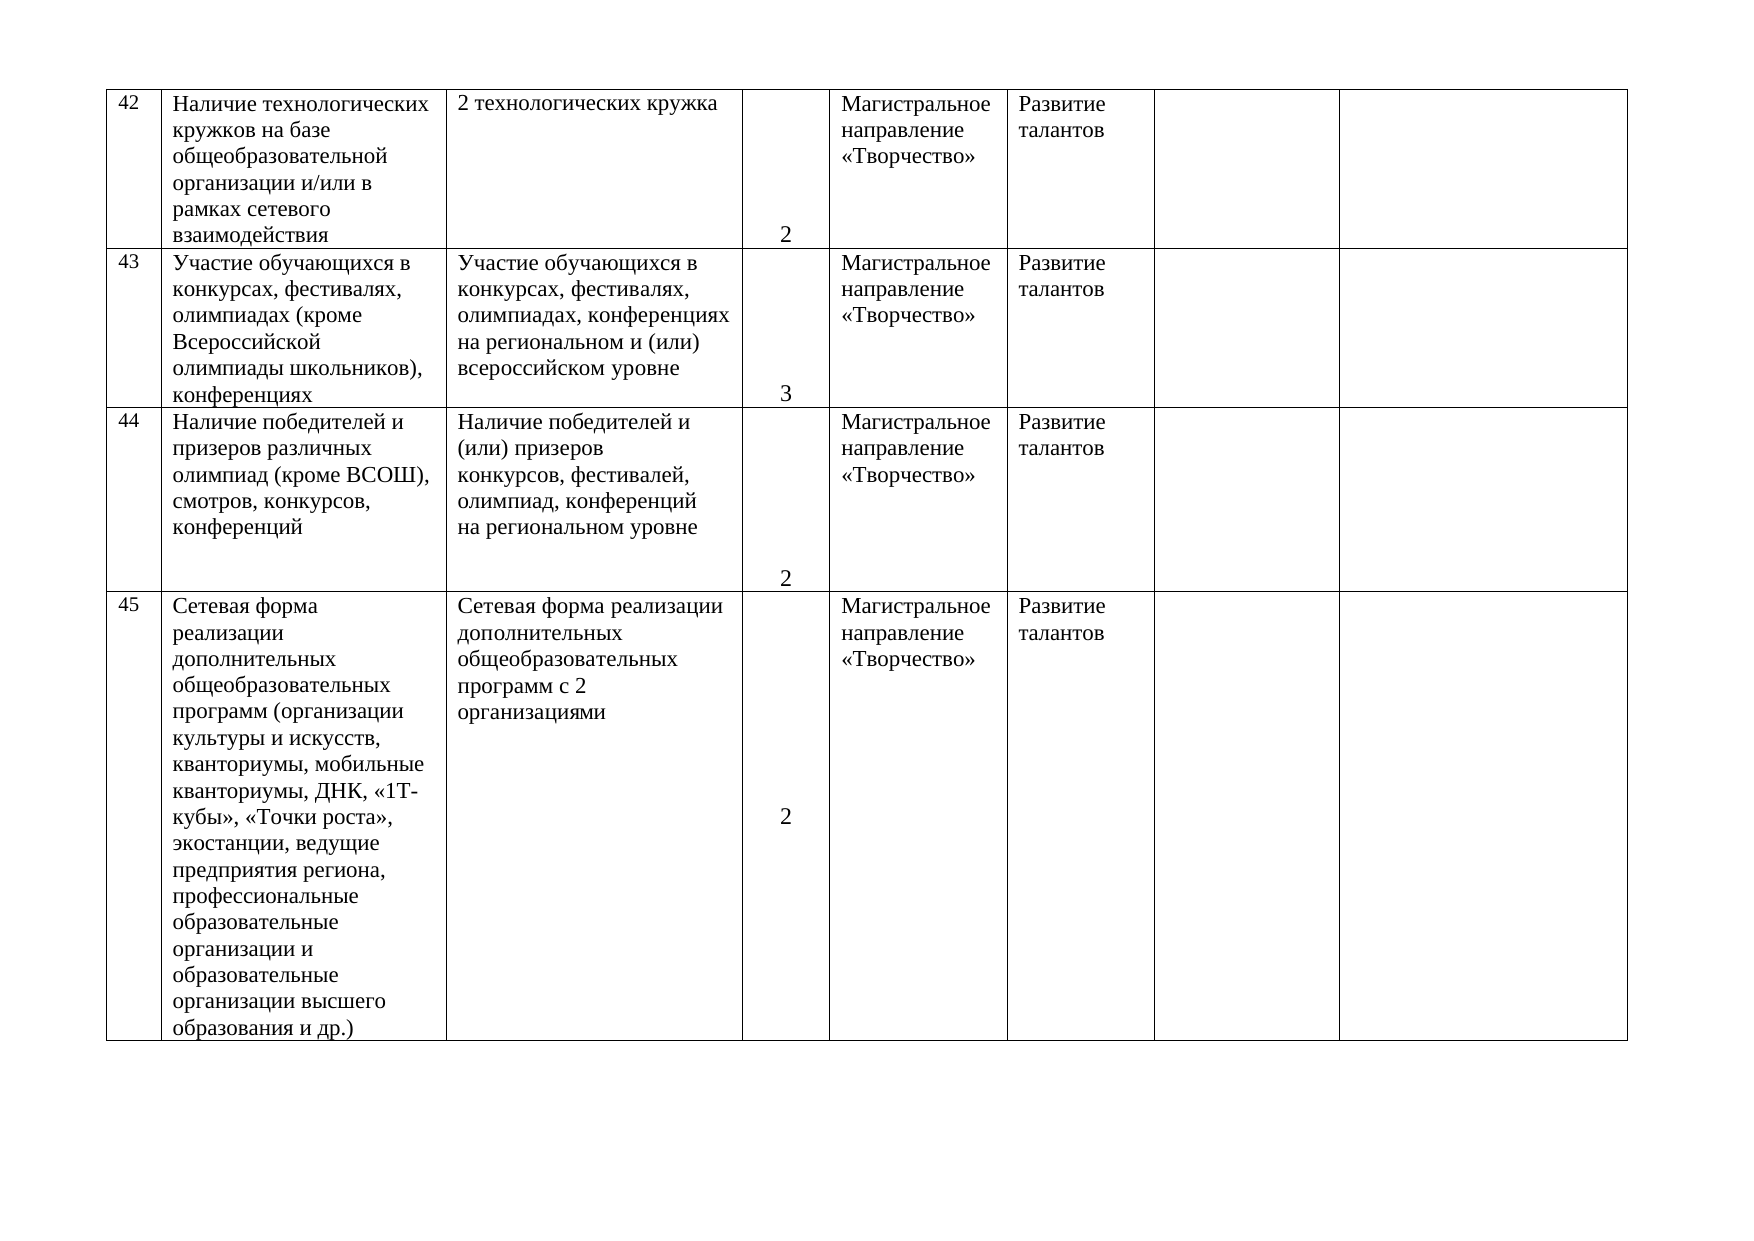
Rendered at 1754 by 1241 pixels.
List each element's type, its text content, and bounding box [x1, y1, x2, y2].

table_cell 2 технологических кружка [447, 90, 742, 248]
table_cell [830, 592, 1007, 1040]
table_cell 43 [107, 249, 161, 407]
table_cell [1155, 592, 1339, 1040]
table_cell 42 [107, 90, 161, 248]
table_cell 2 [743, 408, 829, 591]
table_cell Развитие талантов [1008, 408, 1154, 591]
table_cell Развитие талантов [1008, 249, 1154, 407]
table_cell Магистральное направление «Творчество» [830, 249, 1007, 407]
table_cell Сетевая форма реализации дополнительных общеобразовательных программ с 2 организациями [447, 592, 742, 1040]
table_cell 3 [743, 249, 829, 407]
table_cell Развитие талантов [1008, 592, 1154, 1040]
table_cell [1340, 592, 1627, 1040]
table_cell 44 [107, 408, 161, 591]
table_cell Магистральное направление «Творчество» [830, 408, 1007, 591]
table_cell [1340, 249, 1627, 407]
table_cell [1155, 249, 1339, 407]
table_cell 45 [107, 592, 161, 1040]
table_cell Участие обучающихся в конкурсах, фестивалях, олимпиадах, конференциях на региональном и (или) всероссийском уровне [447, 249, 742, 407]
table_cell Наличие победителей и призеров различных олимпиад (кроме ВСОШ), смотров, конкурсов, конференций [162, 408, 446, 591]
table_cell Наличие победителей и (или) призеров конкурсов, фестивалей, олимпиад, конференций на региональном уровне [447, 408, 742, 591]
table_cell [1155, 408, 1339, 591]
table_cell Сетевая форма реализации дополнительных общеобразовательных программ (организации культуры и искусств, кванториумы, мобильные кванториумы, ДНК, «1Т-кубы», «Точки роста», экостанции, ведущие предприятия региона, профессиональные образовательные организации и образовательные организации высшего образования и др.) [162, 592, 446, 1040]
table_cell Наличие технологических кружков на базе общеобразовательной организации и/или в рамках сетевого взаимодействия [162, 90, 446, 248]
table_cell Развитие талантов [1008, 90, 1154, 248]
table_cell 2 [743, 90, 829, 248]
table_cell [1340, 408, 1627, 591]
table_cell Участие обучающихся в конкурсах, фестивалях, олимпиадах (кроме Всероссийской олимпиады школьников), конференциях [162, 249, 446, 407]
table_cell [1340, 90, 1627, 248]
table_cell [830, 90, 1007, 248]
table_cell [1155, 90, 1339, 248]
table_cell 2 [743, 592, 829, 1040]
